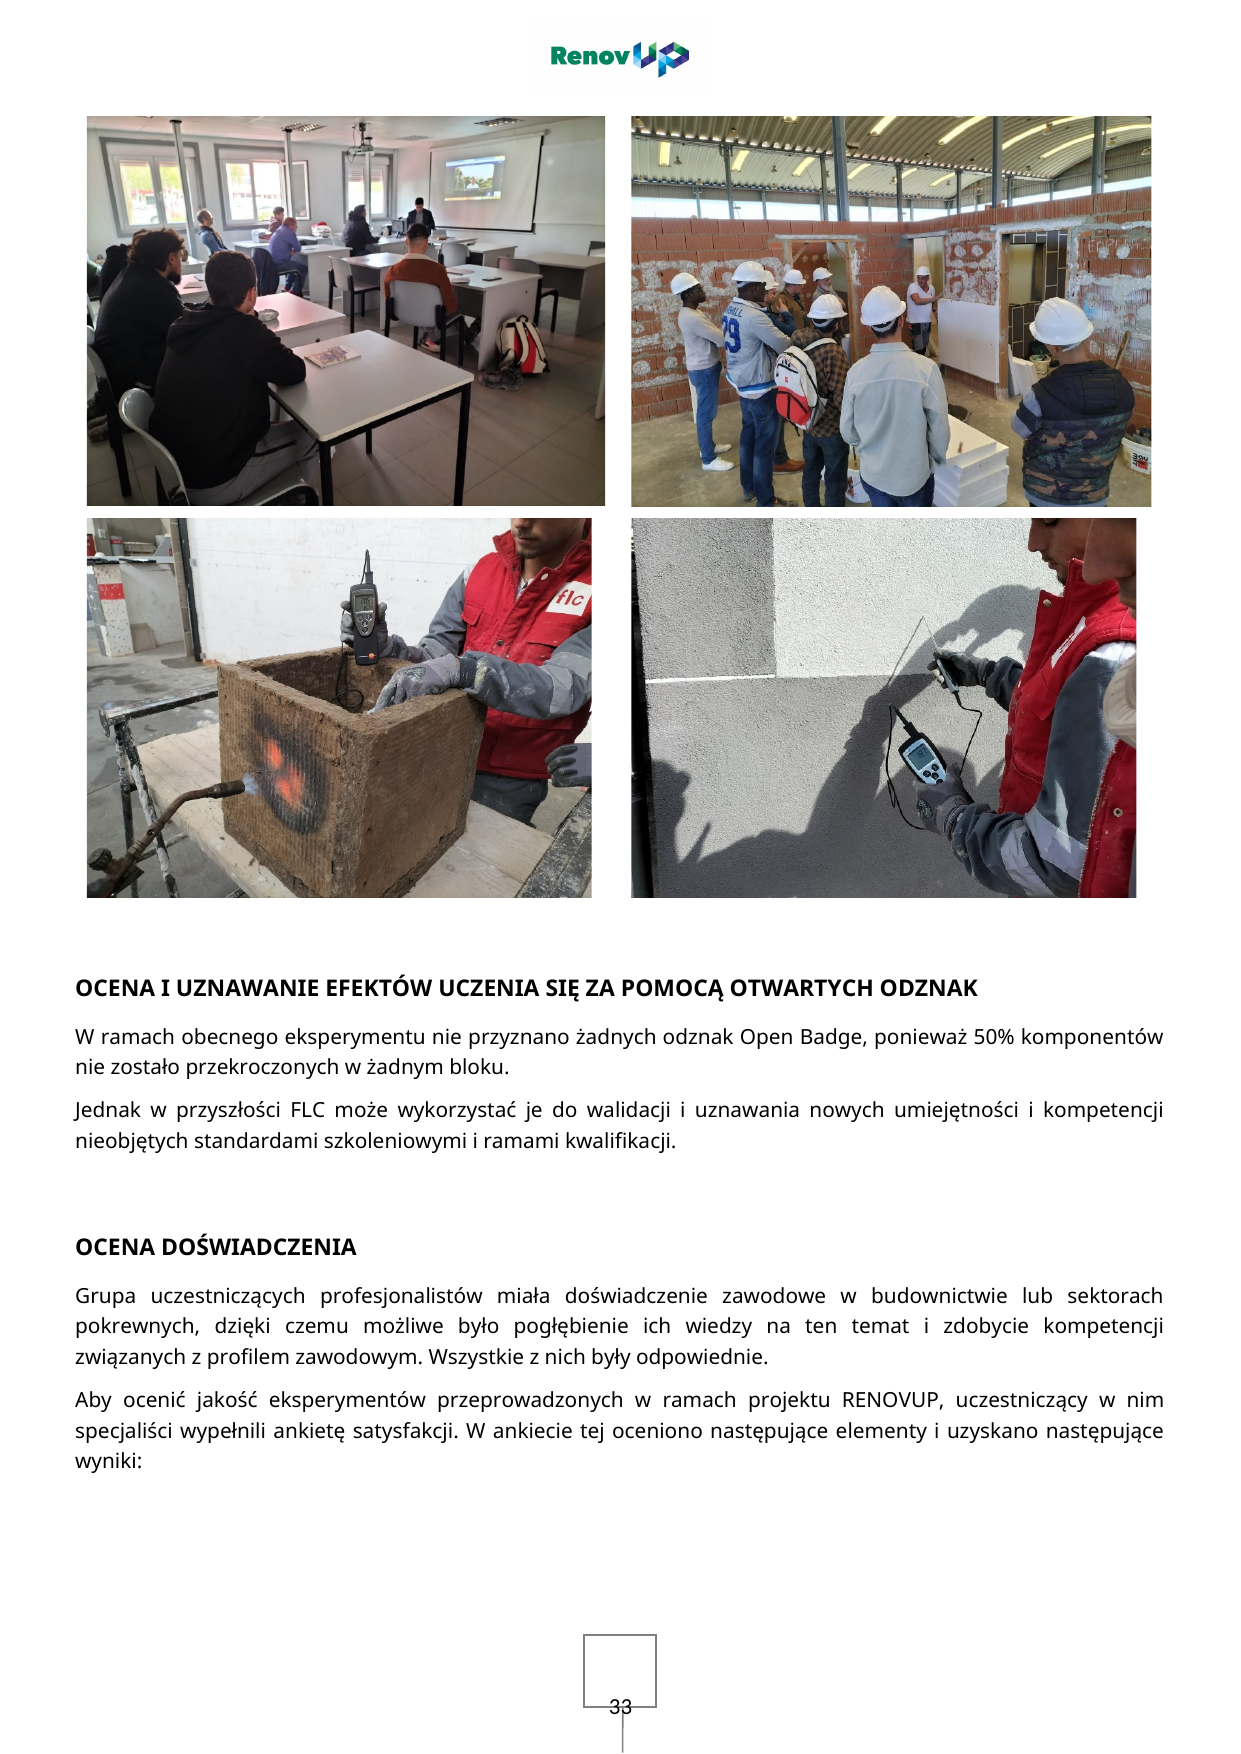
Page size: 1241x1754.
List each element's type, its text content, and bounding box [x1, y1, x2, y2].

text Jednak w przyszłości FLC może wykorzystać je do walidacji i uznawania nowych umiejętności i kompetencji nieobjętych standardami szkoleniowymi i ramami kwalifikacji. [75, 1096, 1165, 1154]
picture [86, 518, 592, 898]
table_header [620, 117, 1165, 519]
table_cell [620, 519, 1165, 910]
text Aby ocenić jakość eksperymentów przeprowadzonych w ramach projektu RENOVUP, uczestniczący w nim specjaliści wypełnili ankietę satysfakcji. W ankiecie tej oceniono następujące elementy i uzyskano następujące wyniki: [75, 1385, 1165, 1475]
text W ramach obecnego eksperymentu nie przyznano żadnych odznak Open Badge, ponieważ 50% komponentów nie zostało przekroczonych w żadnym bloku. [75, 1022, 1165, 1081]
table_cell [76, 519, 620, 910]
picture [631, 518, 1137, 898]
picture [86, 116, 605, 506]
table_header [76, 117, 620, 519]
picture [531, 18, 707, 93]
picture [631, 116, 1152, 507]
text Grupa uczestniczących profesjonalistów miała doświadczenie zawodowe w budownictwie lub sektorach pokrewnych, dzięki czemu możliwe było pogłębienie ich wiedzy na ten temat i zdobycie kompetencji związanych z profilem zawodowym. Wszystkie z nich były odpowiednie. [75, 1281, 1165, 1371]
text OCENA I UZNAWANIE EFEKTÓW UCZENIA SIĘ ZA POMOCĄ OTWARTYCH ODZNAK [75, 971, 1165, 1003]
text OCENA DOŚWIADCZENIA [75, 1231, 1165, 1262]
